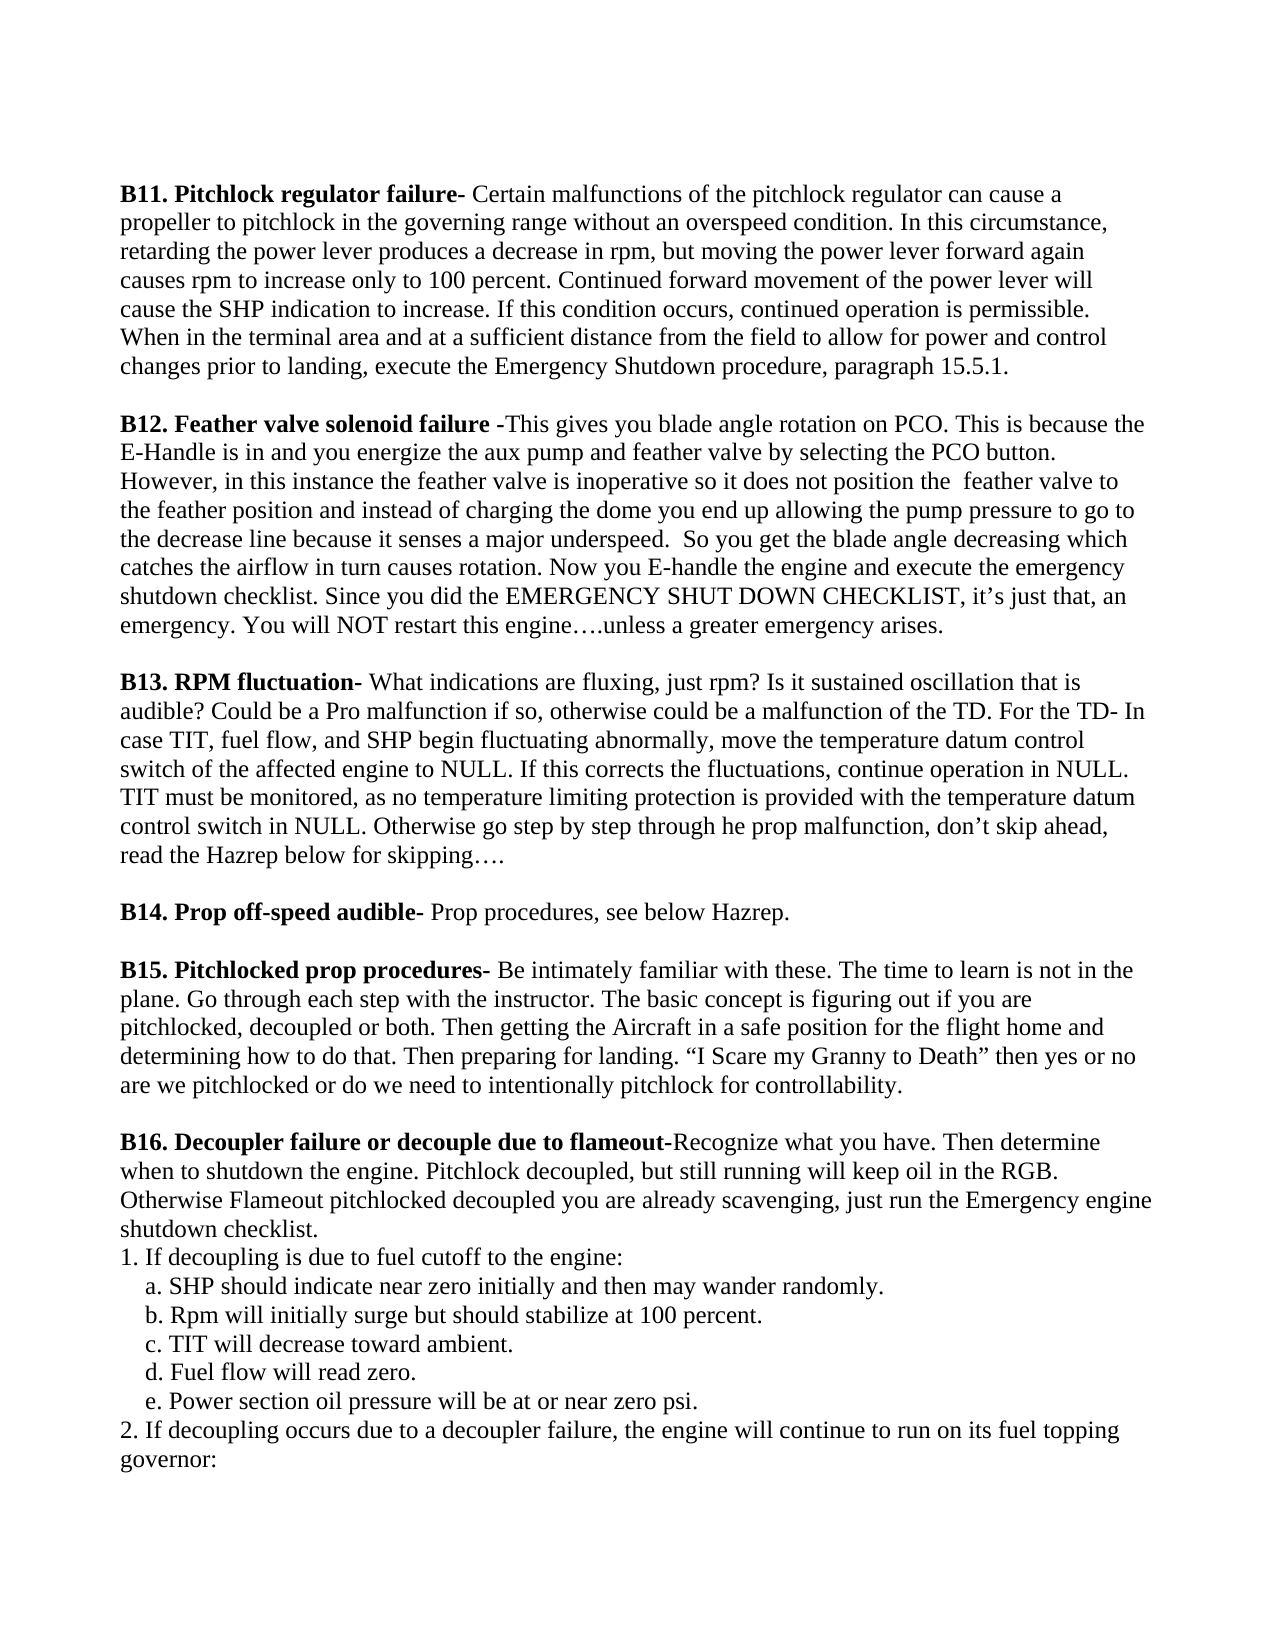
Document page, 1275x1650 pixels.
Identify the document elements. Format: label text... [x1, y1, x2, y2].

text e. Power section oil pressure will be at or near zero psi. [120, 1386, 1155, 1415]
text B16. Decoupler failure or decouple due to flameout-Recognize what you have. Then determine when to shutdown the engine. Pitchlock decoupled, but still running will keep oil in the RGB. Otherwise Flameout pitchlocked decoupled you are already scavenging, just run the Emergency engine shutdown checklist. [120, 1127, 1155, 1242]
text B14. Prop off-speed audible- Prop procedures, see below Hazrep. [120, 897, 1155, 926]
text 2. If decoupling occurs due to a decoupler failure, the engine will continue to run on its fuel topping governor: [120, 1415, 1155, 1472]
text d. Fuel flow will read zero. [120, 1357, 1155, 1386]
text B11. Pitchlock regulator failure- Certain malfunctions of the pitchlock regulator can cause a propeller to pitchlock in the governing range without an overspeed condition. In this circumstance, retarding the power lever produces a decrease in rpm, but moving the power lever forward again causes rpm to increase only to 100 percent. Continued forward movement of the power lever will cause the SHP indication to increase. If this condition occurs, continued operation is permissible. When in the terminal area and at a sufficient distance from the field to allow for power and control changes prior to landing, execute the Emergency Shutdown procedure, paragraph 15.5.1. [120, 179, 1155, 380]
text B13. RPM fluctuation- What indications are fluxing, just rpm? Is it sustained oscillation that is audible? Could be a Pro malfunction if so, otherwise could be a malfunction of the TD. For the TD- In case TIT, fuel flow, and SHP begin fluctuating abnormally, move the temperature datum control switch of the affected engine to NULL. If this corrects the fluctuations, continue operation in NULL. TIT must be monitored, as no temperature limiting protection is provided with the temperature datum control switch in NULL. Otherwise go step by step through he prop malfunction, don’t skip ahead, read the Hazrep below for skipping…. [120, 667, 1155, 869]
text 1. If decoupling is due to fuel cutoff to the engine: [120, 1242, 1155, 1271]
text B15. Pitchlocked prop procedures- Be intimately familiar with these. The time to learn is not in the plane. Go through each step with the instructor. The basic concept is figuring out if you are pitchlocked, decoupled or both. Then getting the Aircraft in a safe position for the flight home and determining how to do that. Then preparing for landing. “I Scare my Granny to Death” then yes or no are we pitchlocked or do we need to intentionally pitchlock for controllability. [120, 955, 1155, 1099]
text c. TIT will decrease toward ambient. [120, 1329, 1155, 1357]
text B12. Feather valve solenoid failure -This gives you blade angle rotation on PCO. This is because the E-Handle is in and you energize the aux pump and feather valve by selecting the PCO button. However, in this instance the feather valve is inoperative so it does not position the feather valve to the feather position and instead of charging the dome you end up allowing the pump pressure to go to the decrease line because it senses a major underspeed. So you get the blade angle decreasing which catches the airflow in turn causes rotation. Now you E-handle the engine and execute the emergency shutdown checklist. Since you did the EMERGENCY SHUT DOWN CHECKLIST, it’s just that, an emergency. You will NOT restart this engine….unless a greater emergency arises. [120, 409, 1155, 639]
text b. Rpm will initially surge but should stabilize at 100 percent. [120, 1300, 1155, 1329]
text a. SHP should indicate near zero initially and then may wander randomly. [120, 1271, 1155, 1300]
